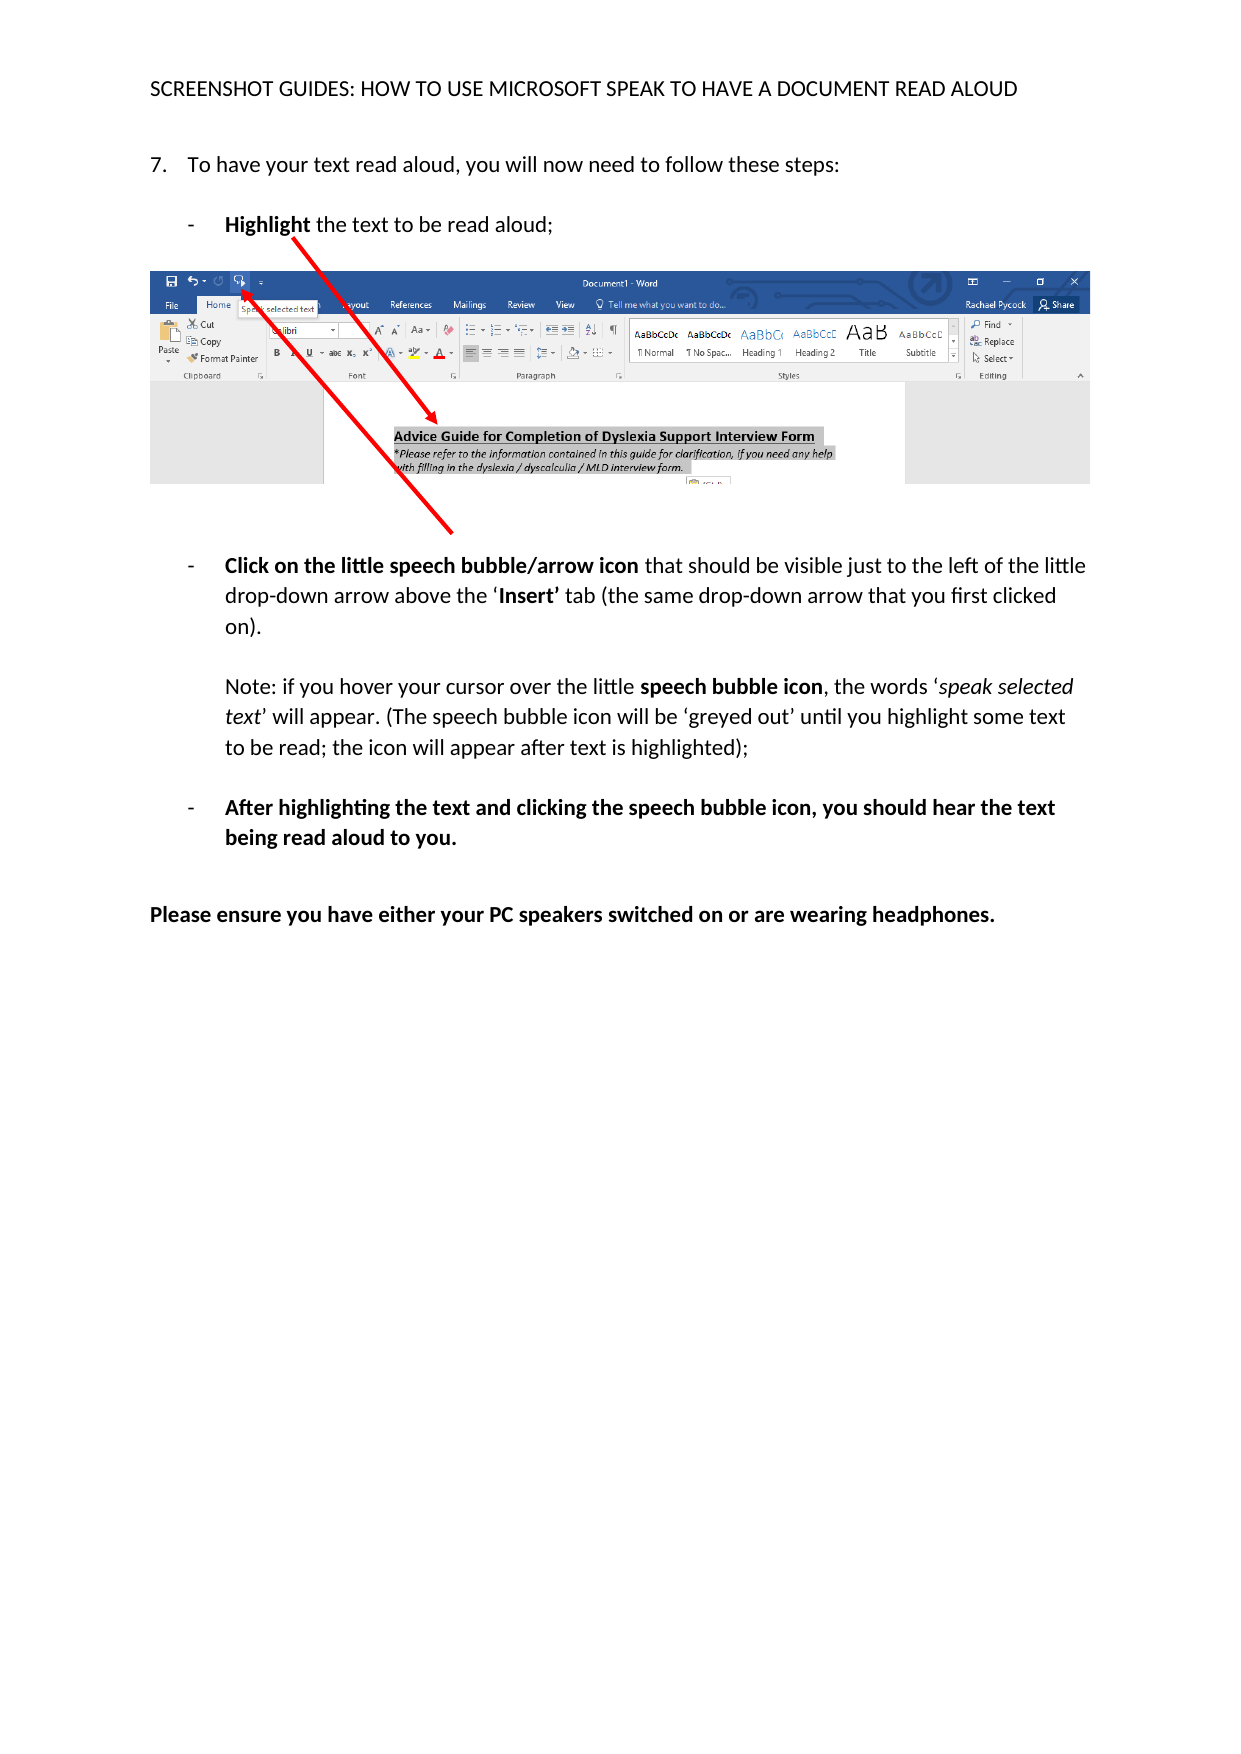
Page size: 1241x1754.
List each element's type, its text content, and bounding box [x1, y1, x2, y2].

list Click on the little speech bubble/arrow icon that should be visible just to the left of the little drop-down arrow above the ‘Insert’ tab (the same drop-down arrow that you first clicked on). [187, 551, 1090, 640]
text Please ensure you have either your PC speakers switched on or are wearing headphones. [150, 900, 1090, 928]
list After highlighting the text and clicking the speech bubble icon, you should hear the text being read aloud to you. [187, 793, 1090, 851]
list Note: if you hover your cursor over the little speech bubble icon, the words ‘speak selected text’ will appear. (The speech bubble icon will be ‘greyed out’ until you highlight some text to be read; the icon will appear after text is highlighted); [225, 672, 1090, 791]
list To have your text read aloud, you will now need to follow these steps: [150, 150, 1090, 178]
list Highlight the text to be read aloud; [187, 210, 1090, 238]
picture [150, 271, 1091, 484]
